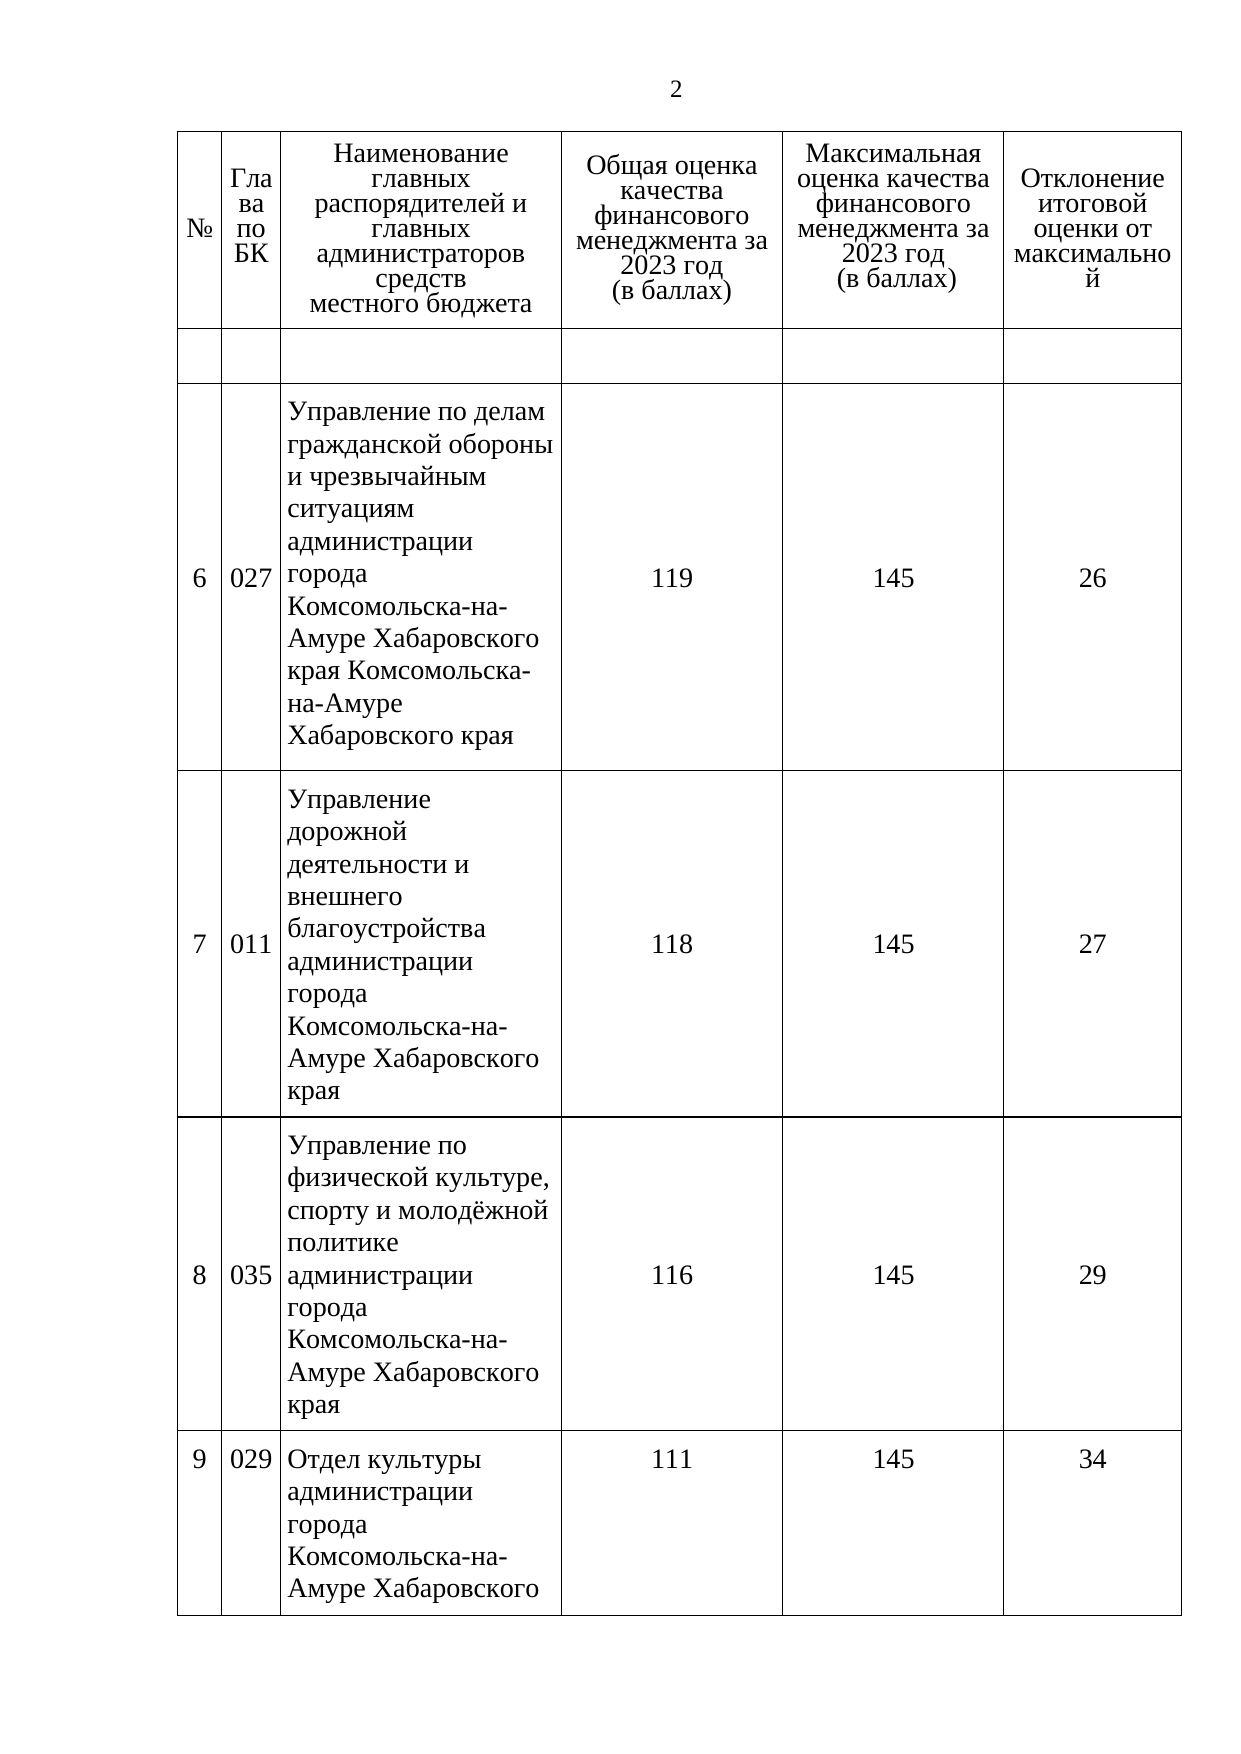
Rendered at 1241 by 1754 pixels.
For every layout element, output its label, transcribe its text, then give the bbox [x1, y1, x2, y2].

table_cell 011 [222, 771, 280, 1116]
table_cell 9 [178, 1431, 221, 1614]
table_header № [178, 132, 221, 328]
table_cell [178, 329, 221, 383]
table_cell 6 [178, 384, 221, 770]
table_cell [222, 329, 280, 383]
table_cell Управление дорожной деятельности и внешнего благоустройства администрации города Комсомольска-на-Амуре Хабаровского края [281, 771, 561, 1116]
table_header Максимальная оценка качества финансового менеджмента за 2023 год (в баллах) [783, 132, 1003, 328]
table_header Наименование главных распорядителей и главных администраторов средств местного бюджета [281, 132, 561, 328]
table_cell 8 [178, 1118, 221, 1430]
table_cell 7 [178, 771, 221, 1116]
table_cell 119 [562, 384, 782, 770]
table_cell [783, 329, 1003, 383]
table_cell 145 [783, 1118, 1003, 1430]
table_header Отклонение итоговой оценки от максимальной [1004, 132, 1181, 328]
table_cell 29 [1004, 1118, 1181, 1430]
table_cell Отдел культуры администрации города Комсомольска-на-Амуре Хабаровского края [281, 1431, 561, 1614]
table_cell Управление по физической культуре, спорту и молодёжной политике администрации города Комсомольска-на-Амуре Хабаровского края [281, 1118, 561, 1430]
table_cell 118 [562, 771, 782, 1116]
table_cell 27 [1004, 771, 1181, 1116]
table_cell 027 [222, 384, 280, 770]
table_header Общая оценка качества финансового менеджмента за 2023 год (в баллах) [562, 132, 782, 328]
table_cell Управление по делам гражданской обороны и чрезвычайным ситуациям администрации города Комсомольска-на-Амуре Хабаровского края Комсомольска-на-Амуре Хабаровского края [281, 384, 561, 770]
table_cell [1004, 329, 1181, 383]
table_cell [562, 329, 782, 383]
table_cell 145 [783, 384, 1003, 770]
table_cell 145 [783, 1431, 1003, 1614]
table_cell 26 [1004, 384, 1181, 770]
table_cell 34 [1004, 1431, 1181, 1614]
table_cell 035 [222, 1118, 280, 1430]
table_cell [281, 329, 561, 383]
table_header Глава по БК [222, 132, 280, 328]
table_cell 116 [562, 1118, 782, 1430]
table_cell 145 [783, 771, 1003, 1116]
table_cell 029 [222, 1431, 280, 1614]
table_cell 111 [562, 1431, 782, 1614]
